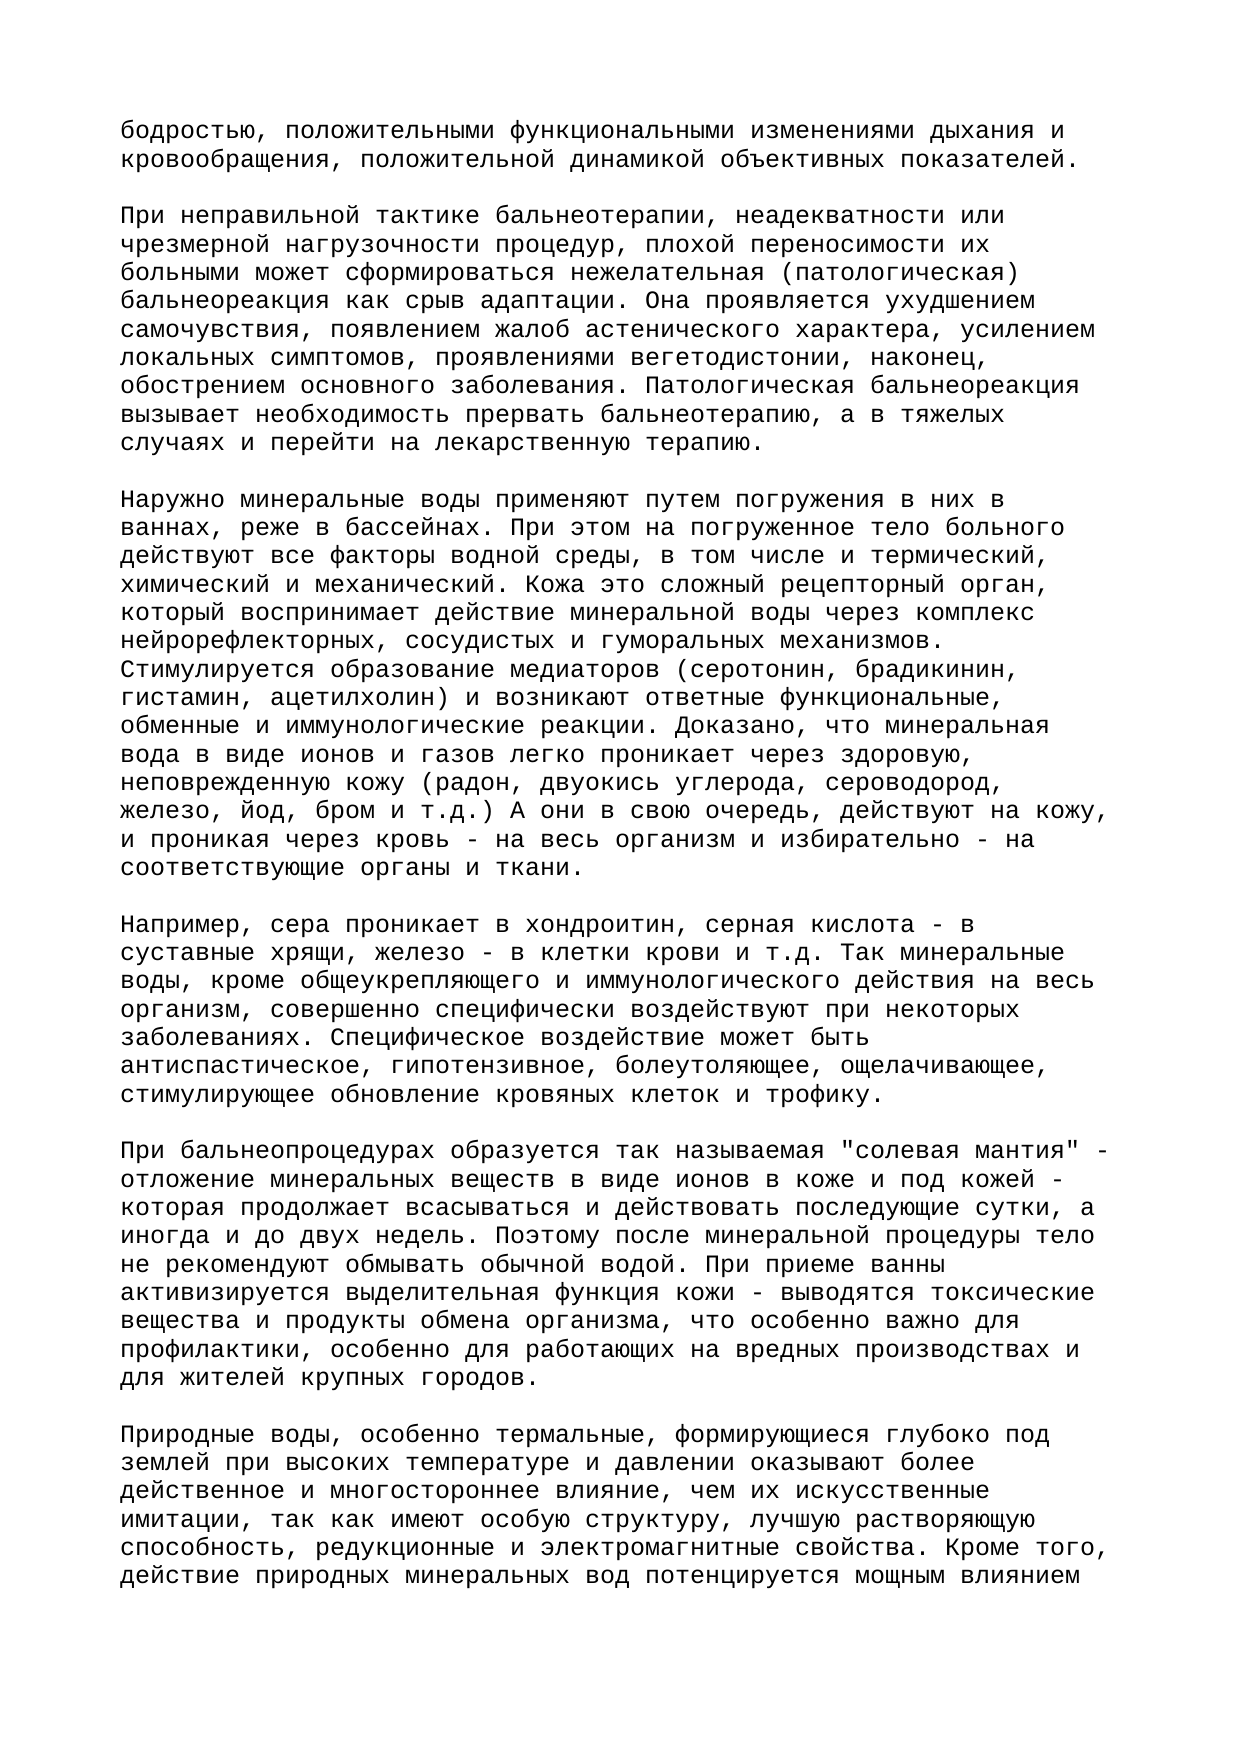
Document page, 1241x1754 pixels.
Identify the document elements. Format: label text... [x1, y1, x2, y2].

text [120, 118, 1120, 175]
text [120, 1421, 1120, 1591]
text Наружно минеральные воды применяют путем погружения в них в ваннах, реже в бассейнах. При этом на погруженное тело больного действуют все факторы водной среды, в том числе и термический, химический и механический. Кожа это сложный рецепторный орган, который воспринимает действие минеральной воды через комплекс нейрорефлекторных, сосудистых и гуморальных механизмов. Стимулируется образование медиаторов (серотонин, брадикинин, гистамин, ацетилхолин) и возникают ответные функциональные, обменные и иммунологические реакции. Доказано, что минеральная вода в виде ионов и газов легко проникает через здоровую, неповрежденную кожу (радон, двуокись углерода, сероводород, железо, йод, бром и т.д.) А они в свою очередь, действуют на кожу, и проникая через кровь - на весь организм и избирательно - на соответствующие органы и ткани. [120, 486, 1120, 883]
text Например, сера проникает в хондроитин, серная кислота - в суставные хрящи, железо - в клетки крови и т.д. Так минеральные воды, кроме общеукрепляющего и иммунологического действия на весь организм, совершенно специфически воздействуют при некоторых заболеваниях. Специфическое воздействие может быть антиспастическое, гипотензивное, болеутоляющее, ощелачивающее, стимулирующее обновление кровяных клеток и трофику. [120, 911, 1120, 1110]
text При бальнеопроцедурах образуется так называемая "солевая мантия" - отложение минеральных веществ в виде ионов в коже и под кожей - которая продолжает всасываться и действовать последующие сутки, а иногда и до двух недель. Поэтому после минеральной процедуры тело не рекомендуют обмывать обычной водой. При приеме ванны активизируется выделительная функция кожи - выводятся токсические вещества и продукты обмена организма, что особенно важно для профилактики, особенно для работающих на вредных производствах и для жителей крупных городов. [120, 1138, 1120, 1393]
text При неправильной тактике бальнеотерапии, неадекватности или чрезмерной нагрузочности процедур, плохой переносимости их больными может сформироваться нежелательная (патологическая) бальнеореакция как срыв адаптации. Она проявляется ухудшением самочувствия, появлением жалоб астенического характера, усилением локальных симптомов, проявлениями вегетодистонии, наконец, обострением основного заболевания. Патологическая бальнеореакция вызывает необходимость прервать бальнеотерапию, а в тяжелых случаях и перейти на лекарственную терапию. [120, 203, 1120, 458]
